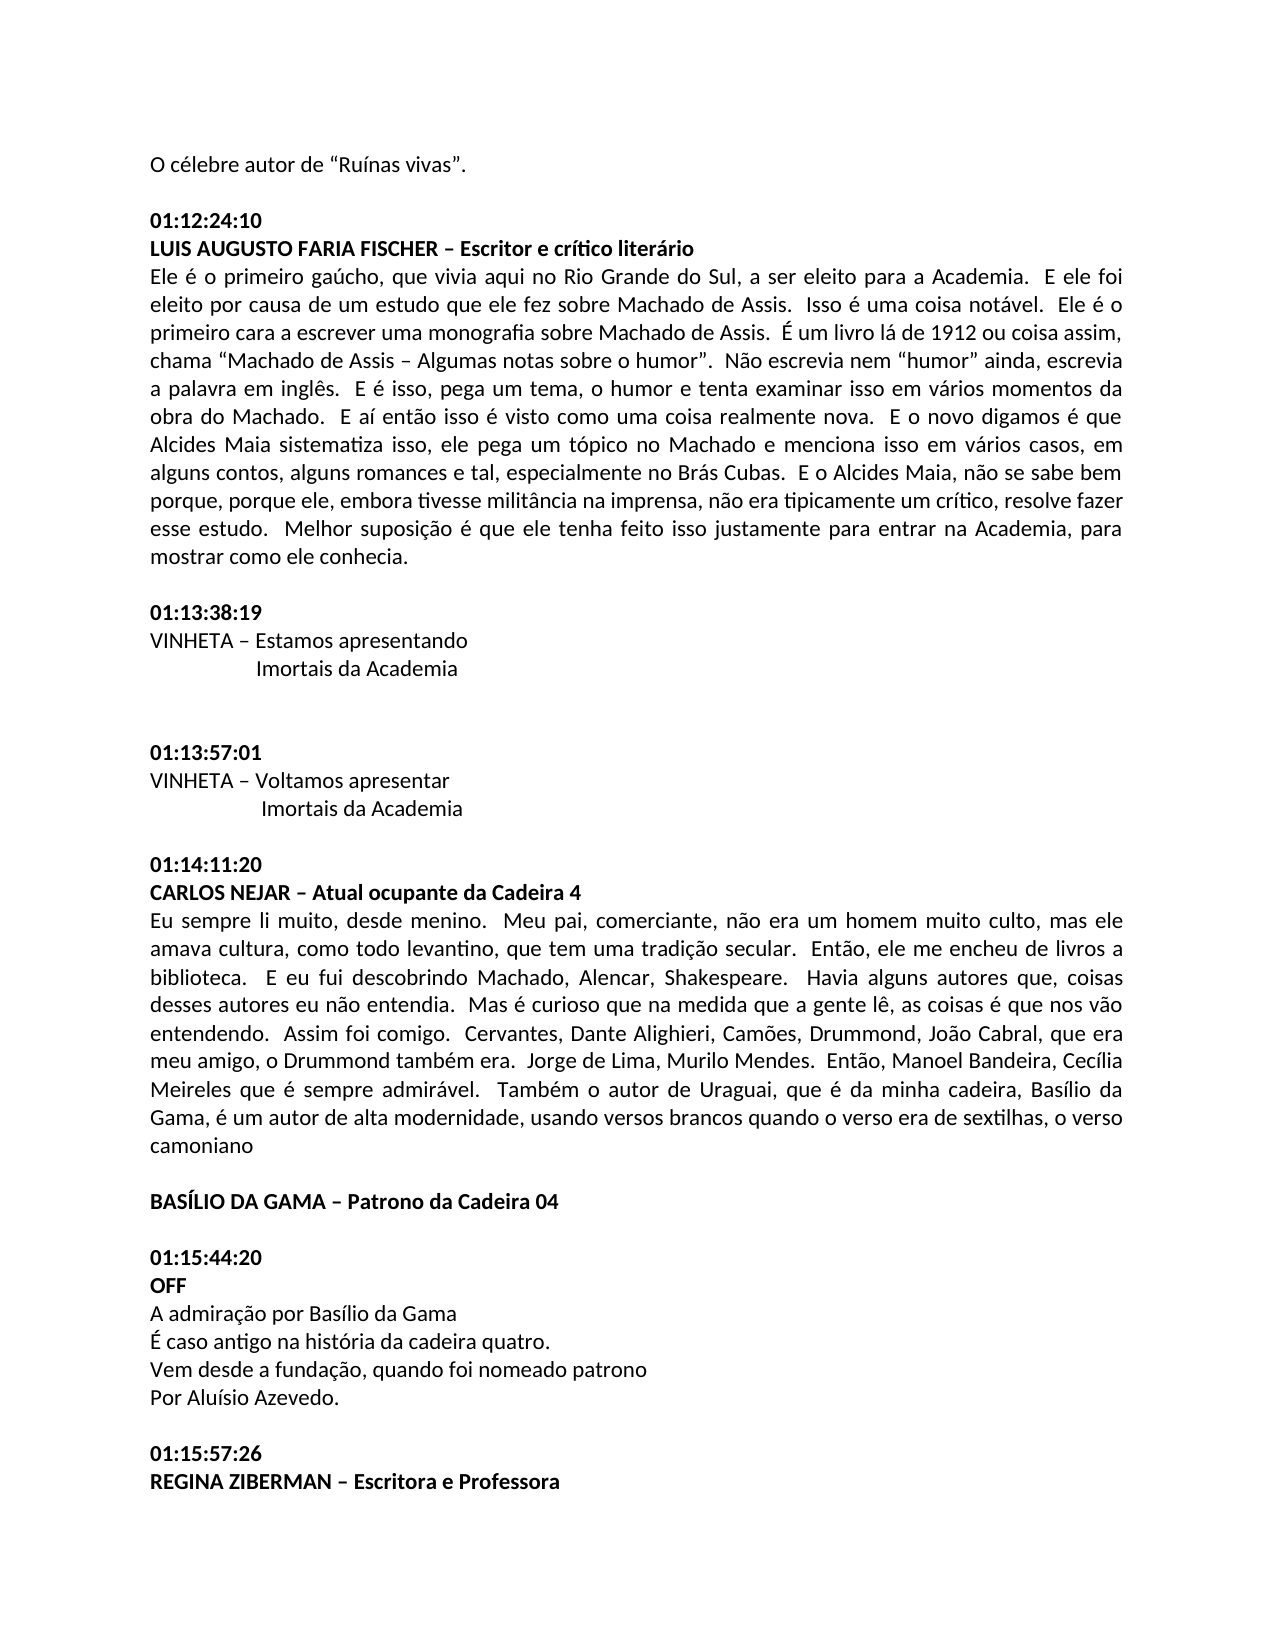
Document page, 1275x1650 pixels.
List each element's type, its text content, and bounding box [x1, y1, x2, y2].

text Imortais da Academia [150, 654, 1125, 682]
text É caso antigo na história da cadeira quatro. [150, 1327, 1125, 1355]
text VINHETA – Estamos apresentando [150, 626, 1125, 654]
text CARLOS NEJAR – Atual ocupante da Cadeira 4 [150, 878, 1125, 907]
text VINHETA – Voltamos apresentar [150, 766, 1125, 794]
text 01:13:38:19 [150, 598, 1125, 626]
text BASÍLIO DA GAMA – Patrono da Cadeira 04 [150, 1187, 1125, 1215]
text LUIS AUGUSTO FARIA FISCHER – Escritor e crítico literário [150, 234, 1125, 262]
text Vem desde a fundação, quando foi nomeado patrono [150, 1355, 1125, 1383]
text 01:14:11:20 [150, 851, 1125, 878]
text REGINA ZIBERMAN – Escritora e Professora [150, 1467, 1125, 1495]
text OFF [150, 1271, 1125, 1299]
text Ele é o primeiro gaúcho, que vivia aqui no Rio Grande do Sul, a ser eleito para a Academia. E ele foi eleito por causa de um estudo que ele fez sobre Machado de Assis. Isso é uma coisa notável. Ele é o primeiro cara a escrever uma monografia sobre Machado de Assis. É um livro lá de 1912 ou coisa assim, chama “Machado de Assis – Algumas notas sobre o humor”. Não escrevia nem “humor” ainda, escrevia a palavra em inglês. E é isso, pega um tema, o humor e tenta examinar isso em vários momentos da obra do Machado. E aí então isso é visto como uma coisa realmente nova. E o novo digamos é que Alcides Maia sistematiza isso, ele pega um tópico no Machado e menciona isso em vários casos, em alguns contos, alguns romances e tal, especialmente no Brás Cubas. E o Alcides Maia, não se sabe bem porque, porque ele, embora tivesse militância na imprensa, não era tipicamente um crítico, resolve fazer esse estudo. Melhor suposição é que ele tenha feito isso justamente para entrar na Academia, para mostrar como ele conhecia. [150, 262, 1125, 570]
text O célebre autor de “Ruínas vivas”. [150, 150, 1125, 178]
text 01:13:57:01 [150, 738, 1125, 766]
text Por Aluísio Azevedo. [150, 1383, 1125, 1411]
text Imortais da Academia [150, 794, 1125, 822]
text A admiração por Basílio da Gama [150, 1299, 1125, 1327]
text Eu sempre li muito, desde menino. Meu pai, comerciante, não era um homem muito culto, mas ele amava cultura, como todo levantino, que tem uma tradição secular. Então, ele me encheu de livros a biblioteca. E eu fui descobrindo Machado, Alencar, Shakespeare. Havia alguns autores que, coisas desses autores eu não entendia. Mas é curioso que na medida que a gente lê, as coisas é que nos vão entendendo. Assim foi comigo. Cervantes, Dante Alighieri, Camões, Drummond, João Cabral, que era meu amigo, o Drummond também era. Jorge de Lima, Murilo Mendes. Então, Manoel Bandeira, Cecília Meireles que é sempre admirável. Também o autor de Uraguai, que é da minha cadeira, Basílio da Gama, é um autor de alta modernidade, usando versos brancos quando o verso era de sextilhas, o verso camoniano [150, 907, 1125, 1159]
text 01:15:57:26 [150, 1439, 1125, 1467]
text 01:12:24:10 [150, 206, 1125, 234]
text 01:15:44:20 [150, 1243, 1125, 1271]
